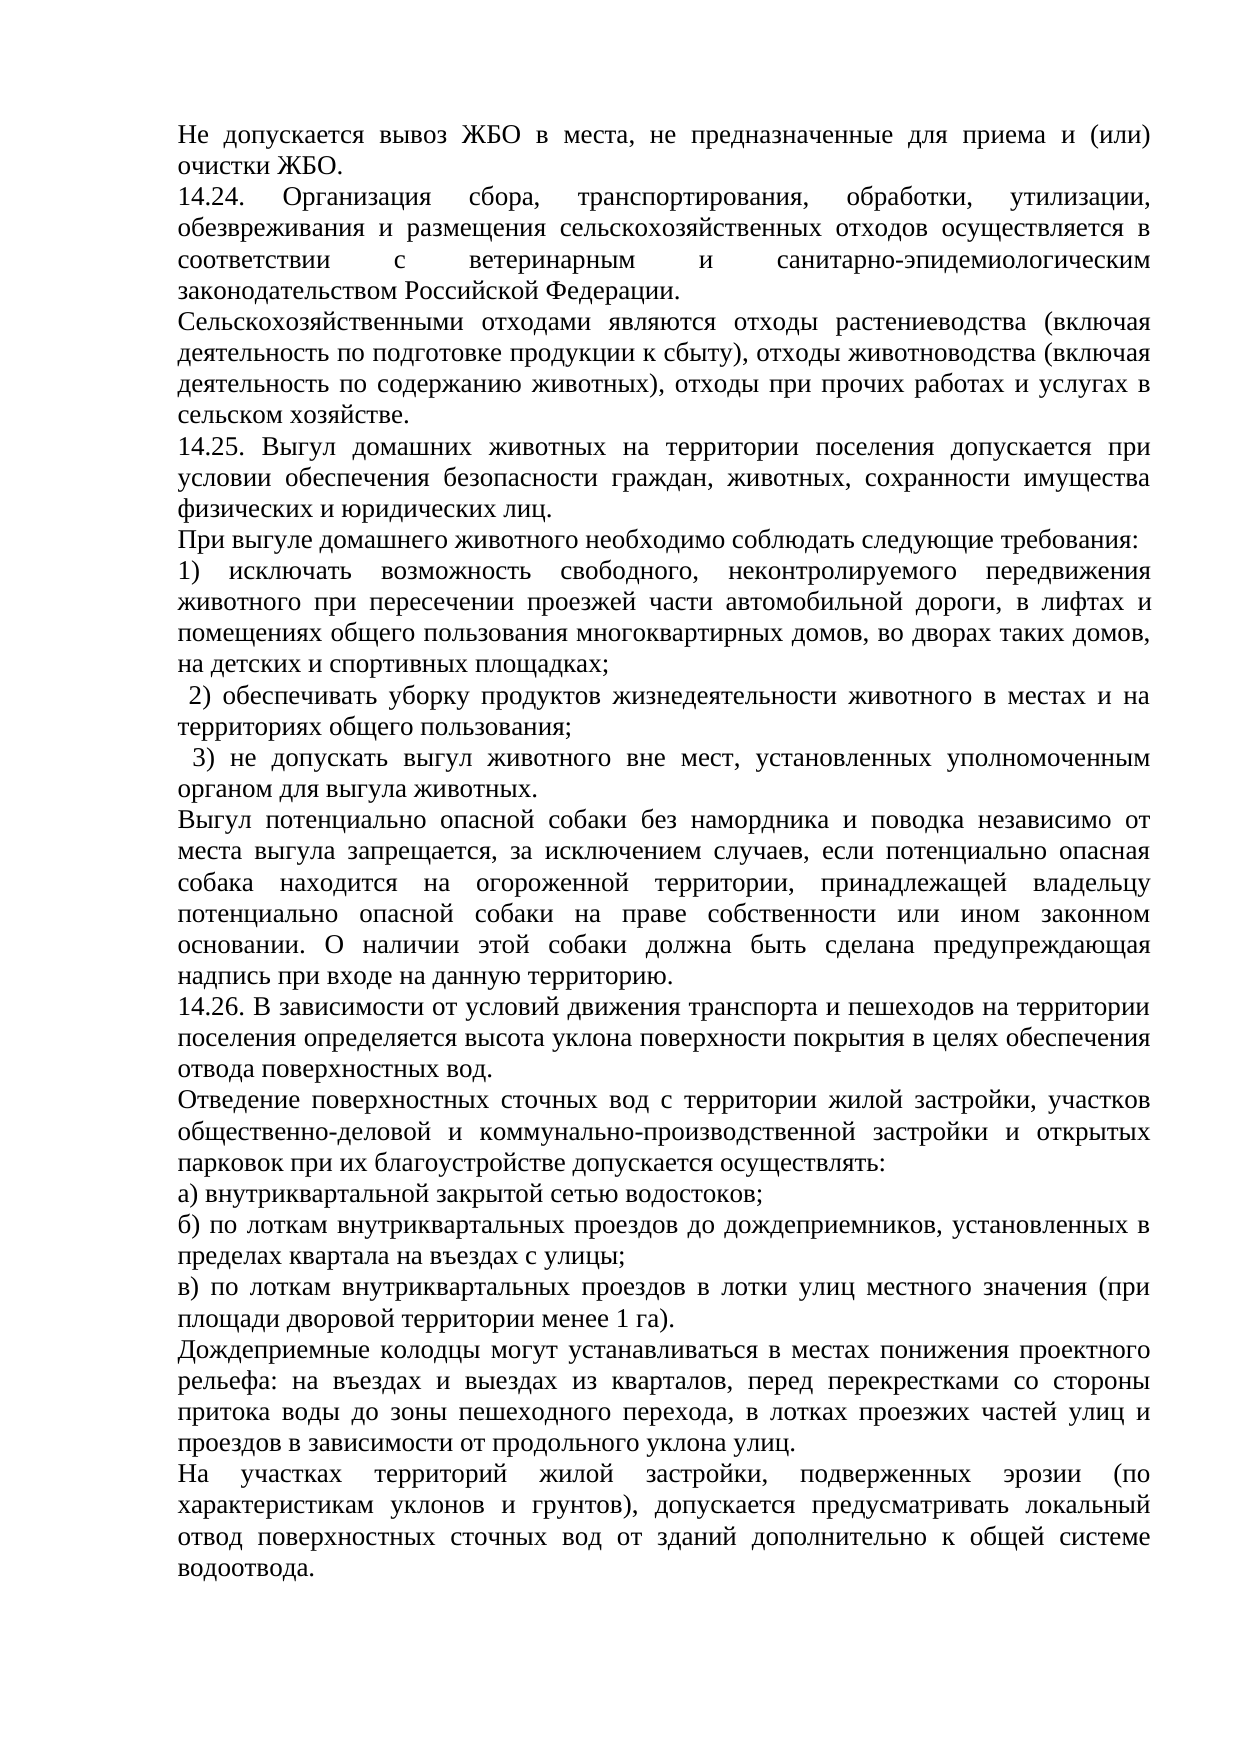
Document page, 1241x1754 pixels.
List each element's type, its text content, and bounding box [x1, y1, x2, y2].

text а) внутриквартальной закрытой сетью водостоков; [177, 1177, 1152, 1208]
text Выгул потенциально опасной собаки без намордника и поводка независимо от места выгула запрещается, за исключением случаев, если потенциально опасная собака находится на огороженной территории, принадлежащей владельцу потенциально опасной собаки на праве собственности или ином законном основании. О наличии этой собаки должна быть сделана предупреждающая надпись при входе на данную территорию. [177, 803, 1152, 990]
text Сельскохозяйственными отходами являются отходы растениеводства (включая деятельность по подготовке продукции к сбыту), отходы животноводства (включая деятельность по содержанию животных), отходы при прочих работах и услугах в сельском хозяйстве. [177, 305, 1152, 429]
text Отведение поверхностных сточных вод с территории жилой застройки, участков общественно-деловой и коммунально-производственной застройки и открытых парковок при их благоустройстве допускается осуществлять: [177, 1084, 1152, 1177]
text Не допускается вывоз ЖБО в места, не предназначенные для приема и (или) очистки ЖБО. [177, 118, 1152, 180]
text 2) обеспечивать уборку продуктов жизнедеятельности животного в местах и на территориях общего пользования; [177, 679, 1152, 741]
text б) по лоткам внутриквартальных проездов до дождеприемников, установленных в пределах квартала на въездах с улицы; [177, 1208, 1152, 1271]
text На участках территорий жилой застройки, подверженных эрозии (по характеристикам уклонов и грунтов), допускается предусматривать локальный отвод поверхностных сточных вод от зданий дополнительно к общей системе водоотвода. [177, 1457, 1152, 1582]
text 1) исключать возможность свободного, неконтролируемого передвижения животного при пересечении проезжей части автомобильной дороги, в лифтах и помещениях общего пользования многоквартирных домов, во дворах таких домов, на детских и спортивных площадках; [177, 554, 1152, 679]
text При выгуле домашнего животного необходимо соблюдать следующие требования: [177, 523, 1152, 554]
text 3) не допускать выгул животного вне мест, установленных уполномоченным органом для выгула животных. [177, 741, 1152, 803]
text 14.26. В зависимости от условий движения транспорта и пешеходов на территории поселения определяется высота уклона поверхности покрытия в целях обеспечения отвода поверхностных вод. [177, 990, 1152, 1084]
text Дождеприемные колодцы могут устанавливаться в местах понижения проектного рельефа: на въездах и выездах из кварталов, перед перекрестками со стороны притока воды до зоны пешеходного перехода, в лотках проезжих частей улиц и проездов в зависимости от продольного уклона улиц. [177, 1333, 1152, 1457]
text в) по лоткам внутриквартальных проездов в лотки улиц местного значения (при площади дворовой территории менее 1 га). [177, 1271, 1152, 1333]
text 14.24. Организация сбора, транспортирования, обработки, утилизации, обезвреживания и размещения сельскохозяйственных отходов осуществляется в соответствии с ветеринарным и санитарно-эпидемиологическим законодательством Российской Федерации. [177, 180, 1152, 305]
text 14.25. Выгул домашних животных на территории поселения допускается при условии обеспечения безопасности граждан, животных, сохранности имущества физических и юридических лиц. [177, 429, 1152, 523]
